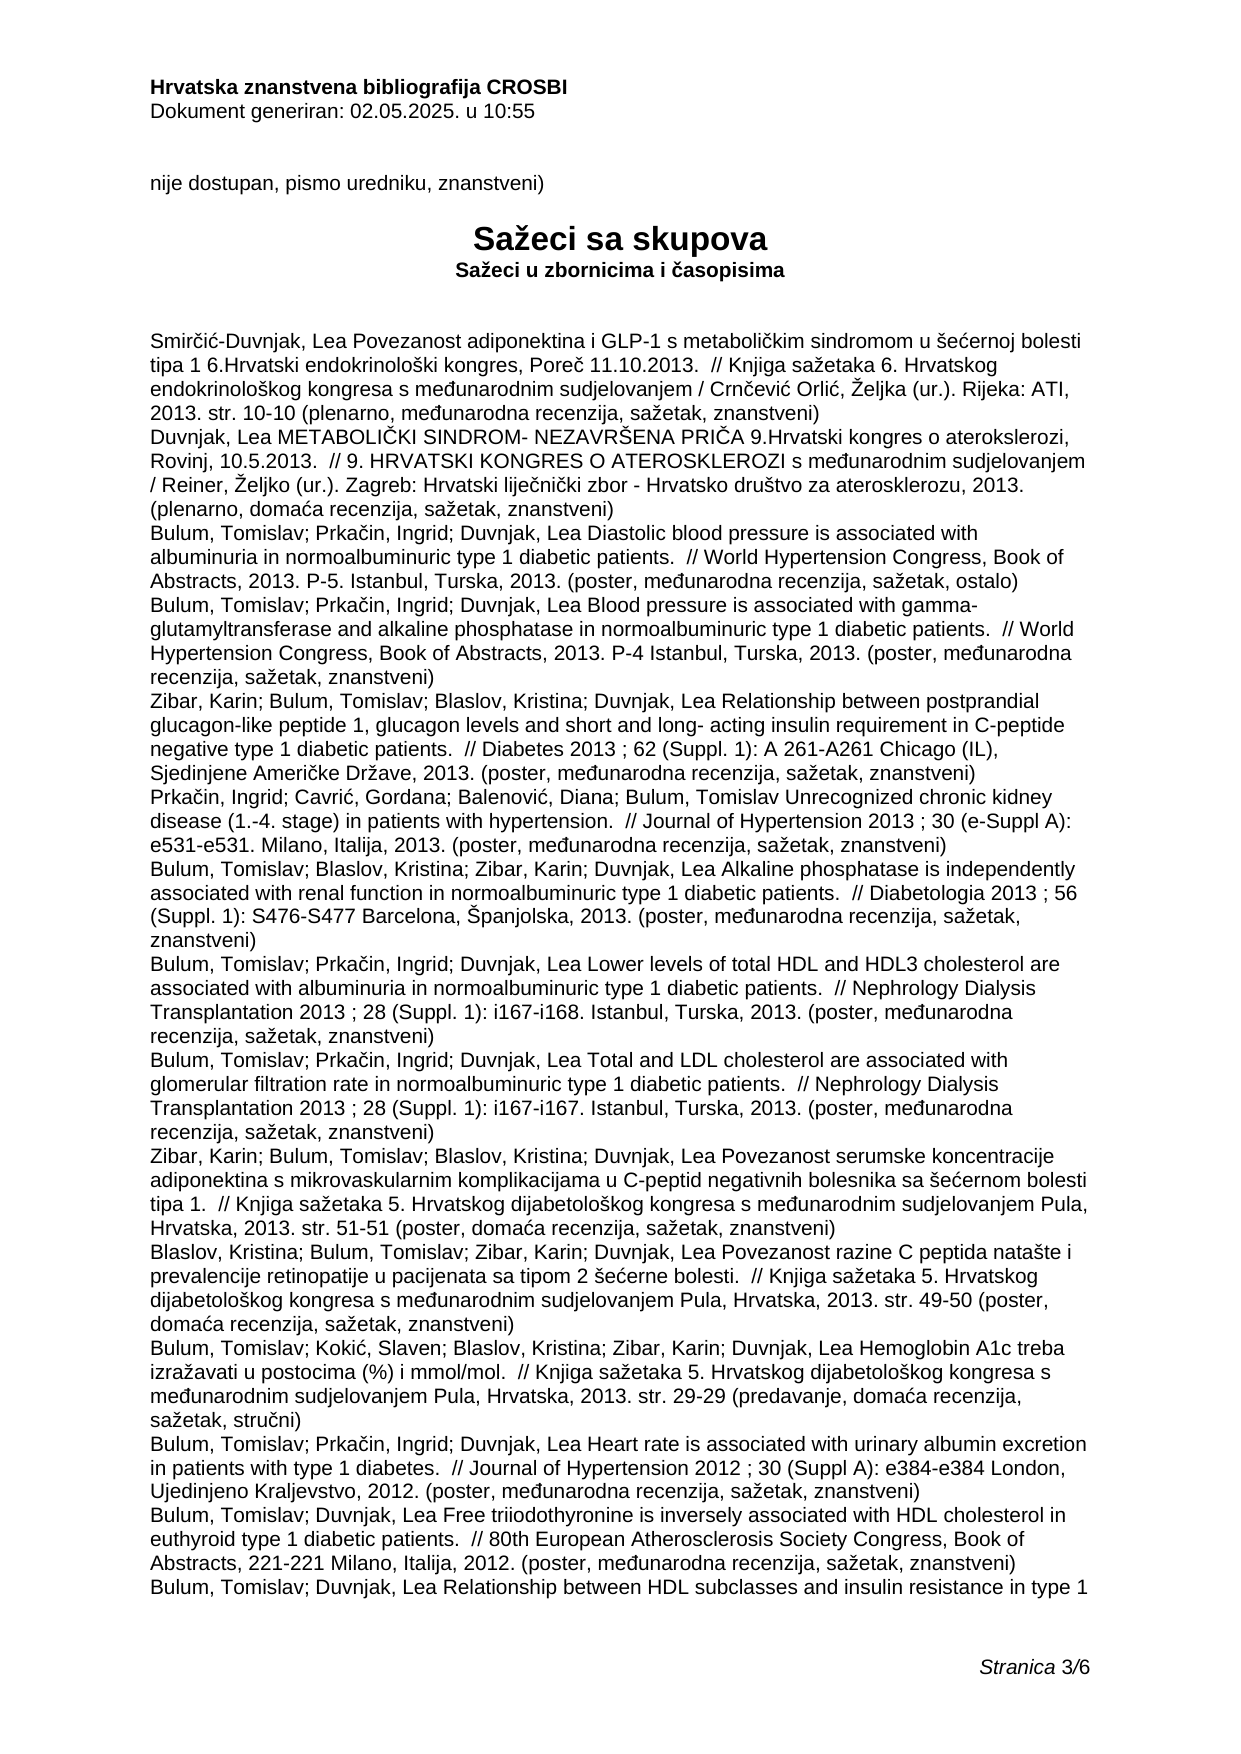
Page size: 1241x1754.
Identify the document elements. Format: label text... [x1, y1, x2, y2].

text Prkačin, Ingrid; Cavrić, Gordana; Balenović, Diana; Bulum, Tomislav [150, 784, 1090, 856]
subtitle Sažeci u zbornicima i časopisima [150, 257, 1090, 281]
text Bulum, Tomislav; Prkačin, Ingrid; Duvnjak, Lea [150, 952, 1090, 1048]
text Duvnjak, Lea [150, 425, 1090, 521]
text Bulum, Tomislav; Prkačin, Ingrid; Duvnjak, Lea [150, 1048, 1090, 1144]
text Bulum, Tomislav; Prkačin, Ingrid; Duvnjak, Lea [150, 593, 1090, 689]
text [150, 171, 1090, 195]
text Bulum, Tomislav; Kokić, Slaven; Blaslov, Kristina; Zibar, Karin; Duvnjak, Lea [150, 1336, 1090, 1431]
text Bulum, Tomislav; Blaslov, Kristina; Zibar, Karin; Duvnjak, Lea [150, 856, 1090, 952]
text Bulum, Tomislav; Prkačin, Ingrid; Duvnjak, Lea [150, 521, 1090, 593]
text Blaslov, Kristina; Bulum, Tomislav; Zibar, Karin; Duvnjak, Lea [150, 1240, 1090, 1336]
text Zibar, Karin; Bulum, Tomislav; Blaslov, Kristina; Duvnjak, Lea [150, 689, 1090, 784]
text Smirčić-Duvnjak, Lea [150, 329, 1090, 425]
text Zibar, Karin; Bulum, Tomislav; Blaslov, Kristina; Duvnjak, Lea [150, 1144, 1090, 1240]
text Bulum, Tomislav; Duvnjak, Lea [150, 1503, 1090, 1575]
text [150, 1431, 1090, 1503]
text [150, 1575, 1090, 1599]
subtitle Sažeci sa skupova [150, 219, 1090, 257]
